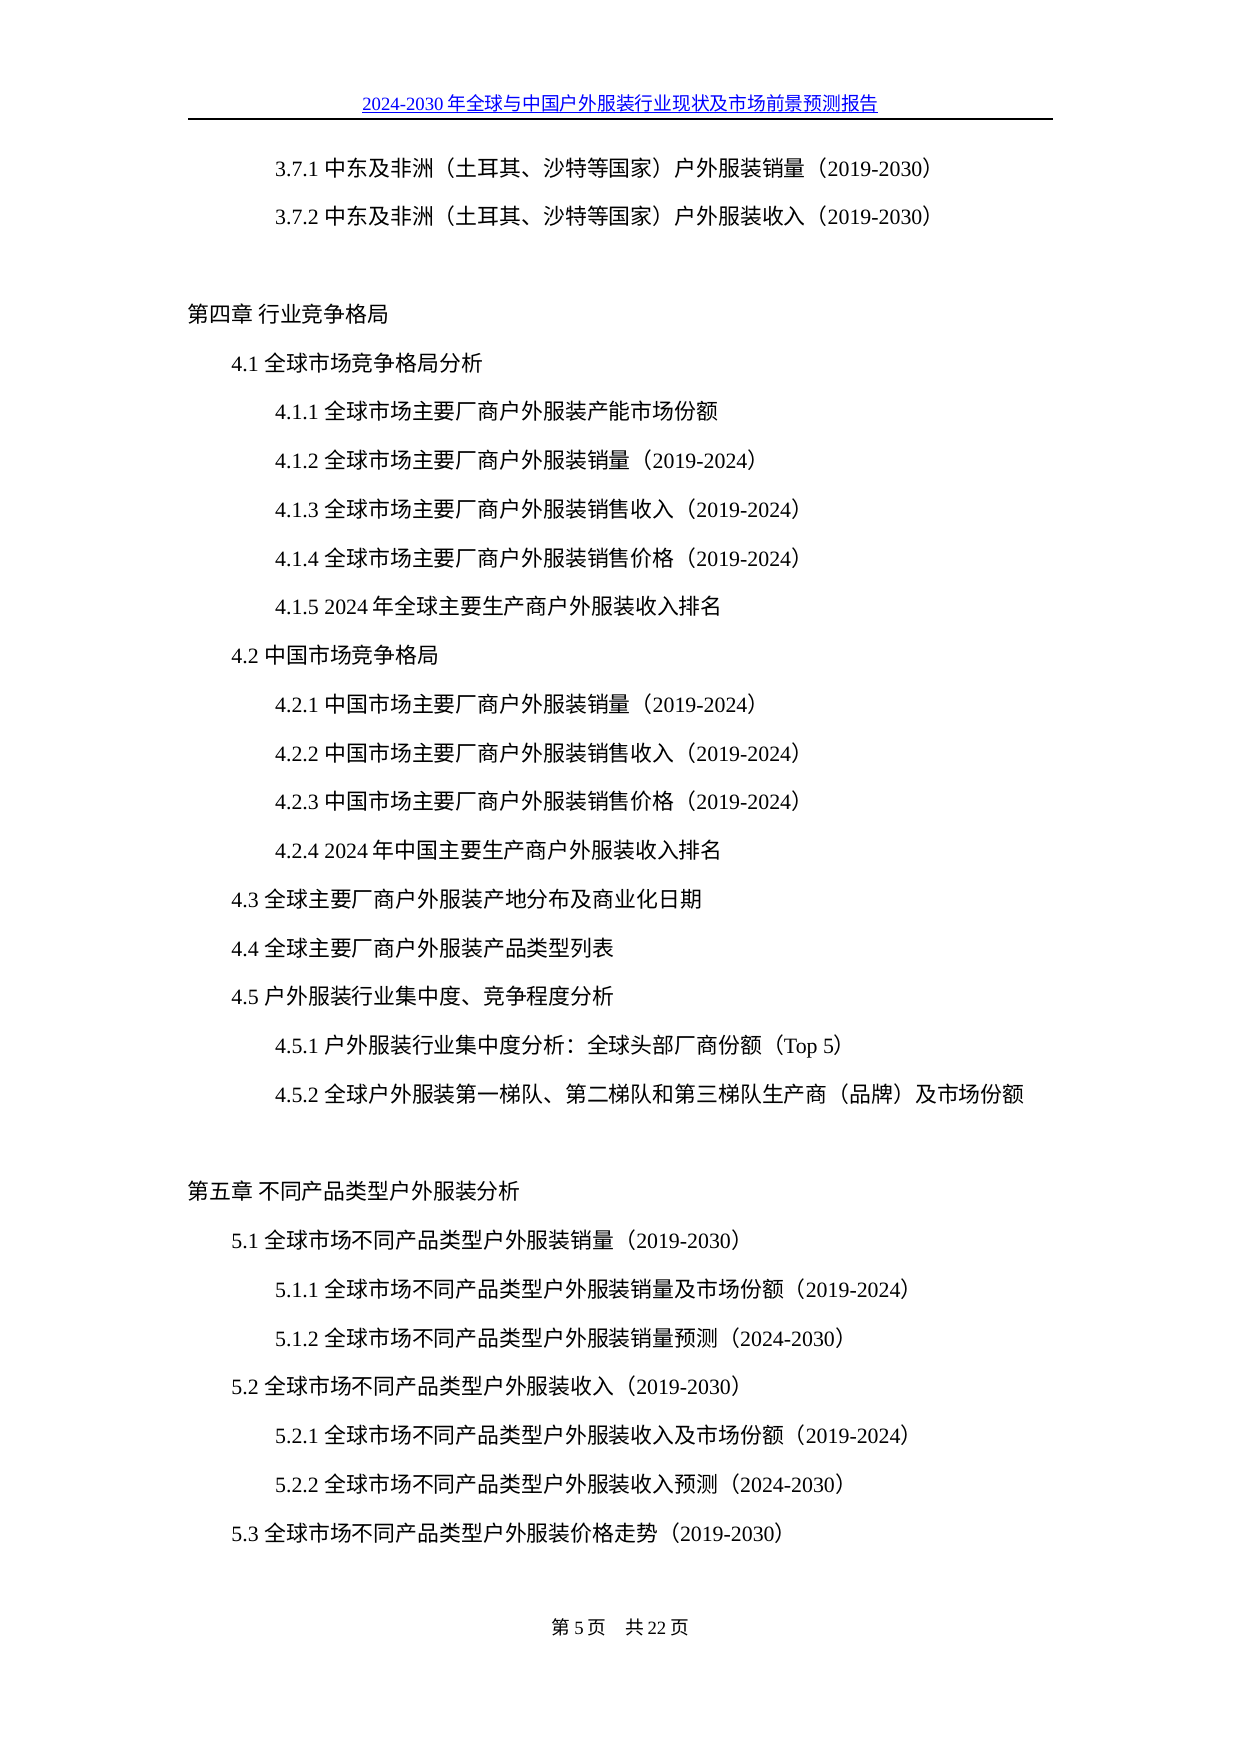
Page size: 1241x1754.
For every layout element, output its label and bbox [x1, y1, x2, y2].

text [187, 150, 1053, 1548]
